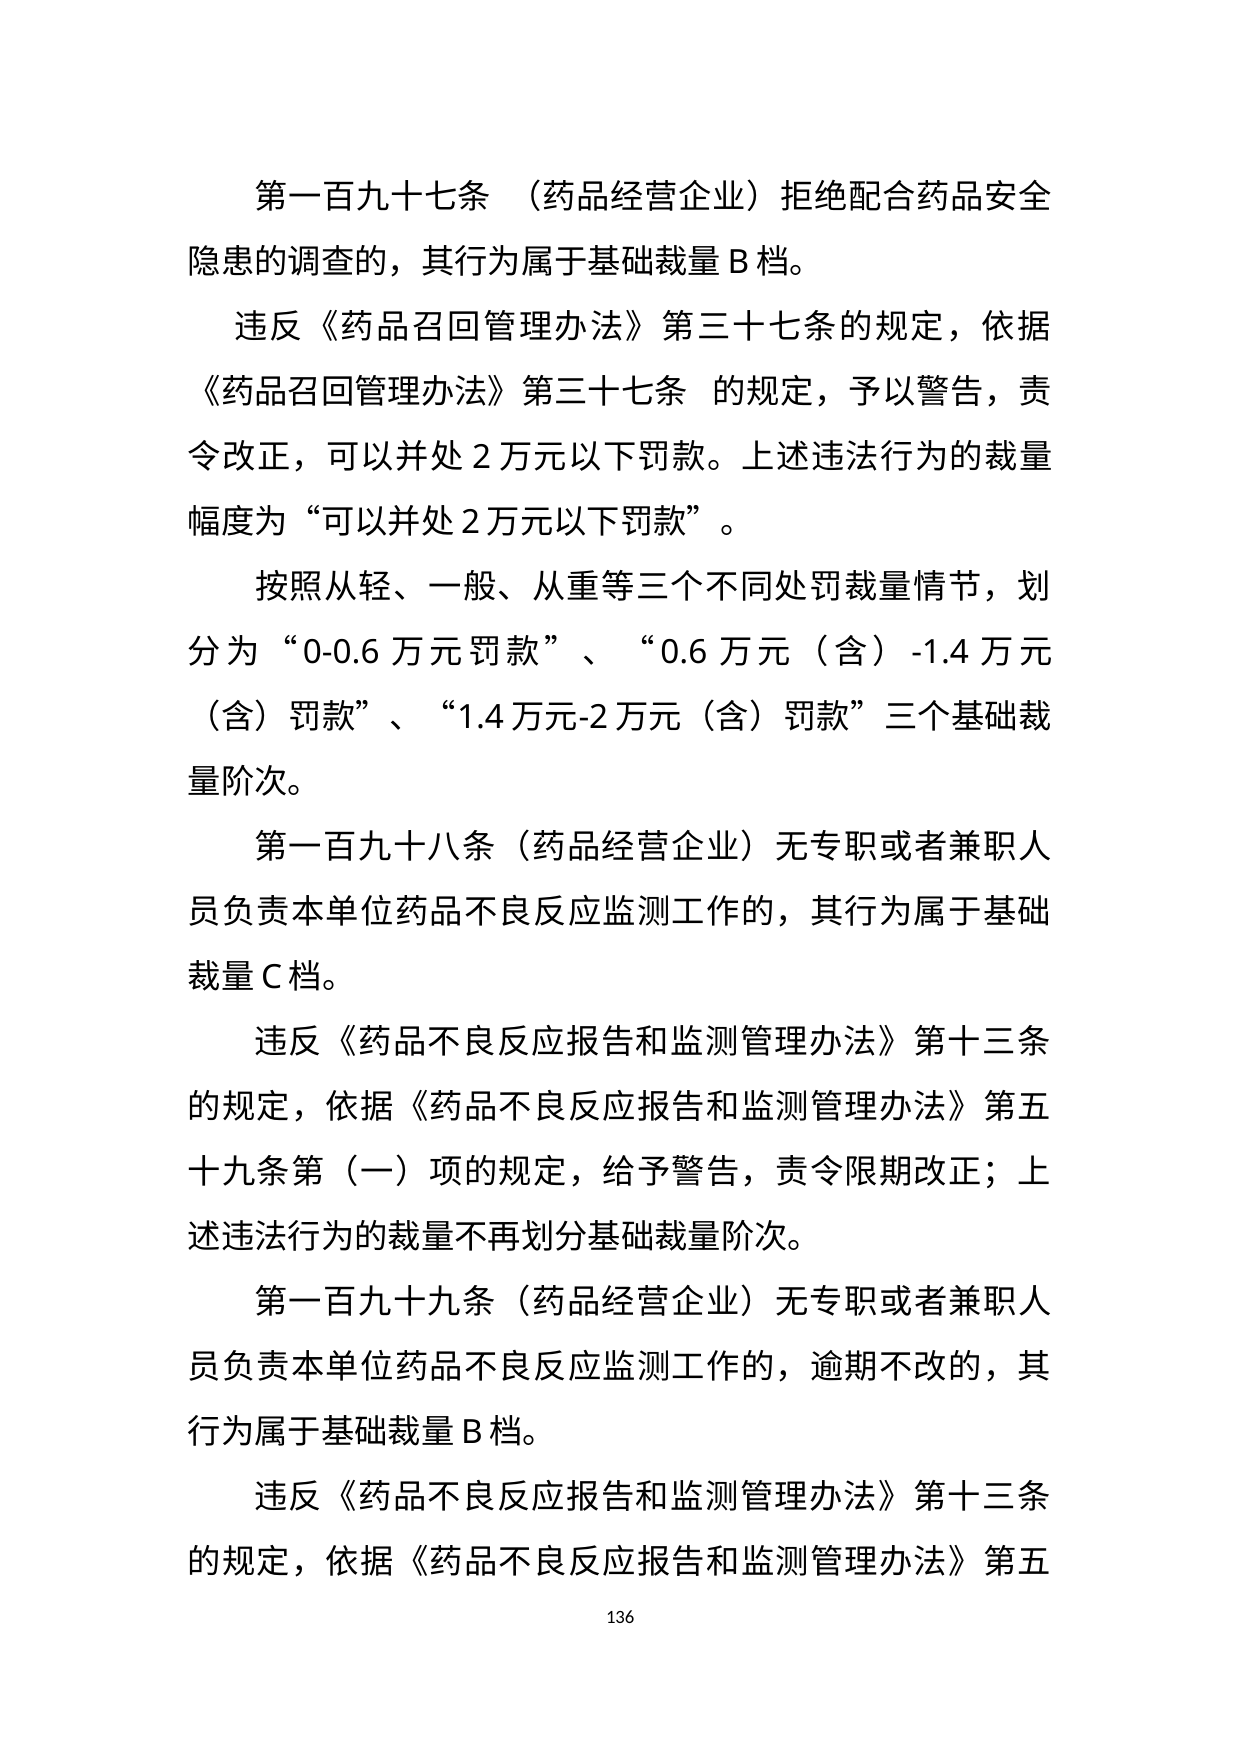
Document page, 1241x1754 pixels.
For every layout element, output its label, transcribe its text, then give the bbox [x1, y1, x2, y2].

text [187, 1462, 1053, 1592]
text 按照从轻、一般、从重等三个不同处罚裁量情节，划分为“0-0.6万元罚款”、“0.6万元（含）-1.4万元（含）罚款”、“1.4万元-2万元（含）罚款”三个基础裁量阶次。 [187, 552, 1053, 812]
text 违反《药品召回管理办法》第三十七条的规定，依据《药品召回管理办法》第三十七条 的规定，予以警告，责令改正，可以并处2万元以下罚款。上述违法行为的裁量幅度为“可以并处2万元以下罚款”。 [187, 292, 1053, 552]
text 违反《药品不良反应报告和监测管理办法》第十三条的规定，依据《药品不良反应报告和监测管理办法》第五十九条第（一）项的规定，给予警告，责令限期改正；上述违法行为的裁量不再划分基础裁量阶次。 [187, 1007, 1053, 1267]
text 第一百九十七条 （药品经营企业）拒绝配合药品安全隐患的调查的，其行为属于基础裁量B档。 [187, 162, 1053, 292]
text 第一百九十八条（药品经营企业）无专职或者兼职人员负责本单位药品不良反应监测工作的，其行为属于基础裁量C档。 [187, 812, 1053, 1007]
text 第一百九十九条（药品经营企业）无专职或者兼职人员负责本单位药品不良反应监测工作的，逾期不改的，其行为属于基础裁量B档。 [187, 1267, 1053, 1462]
